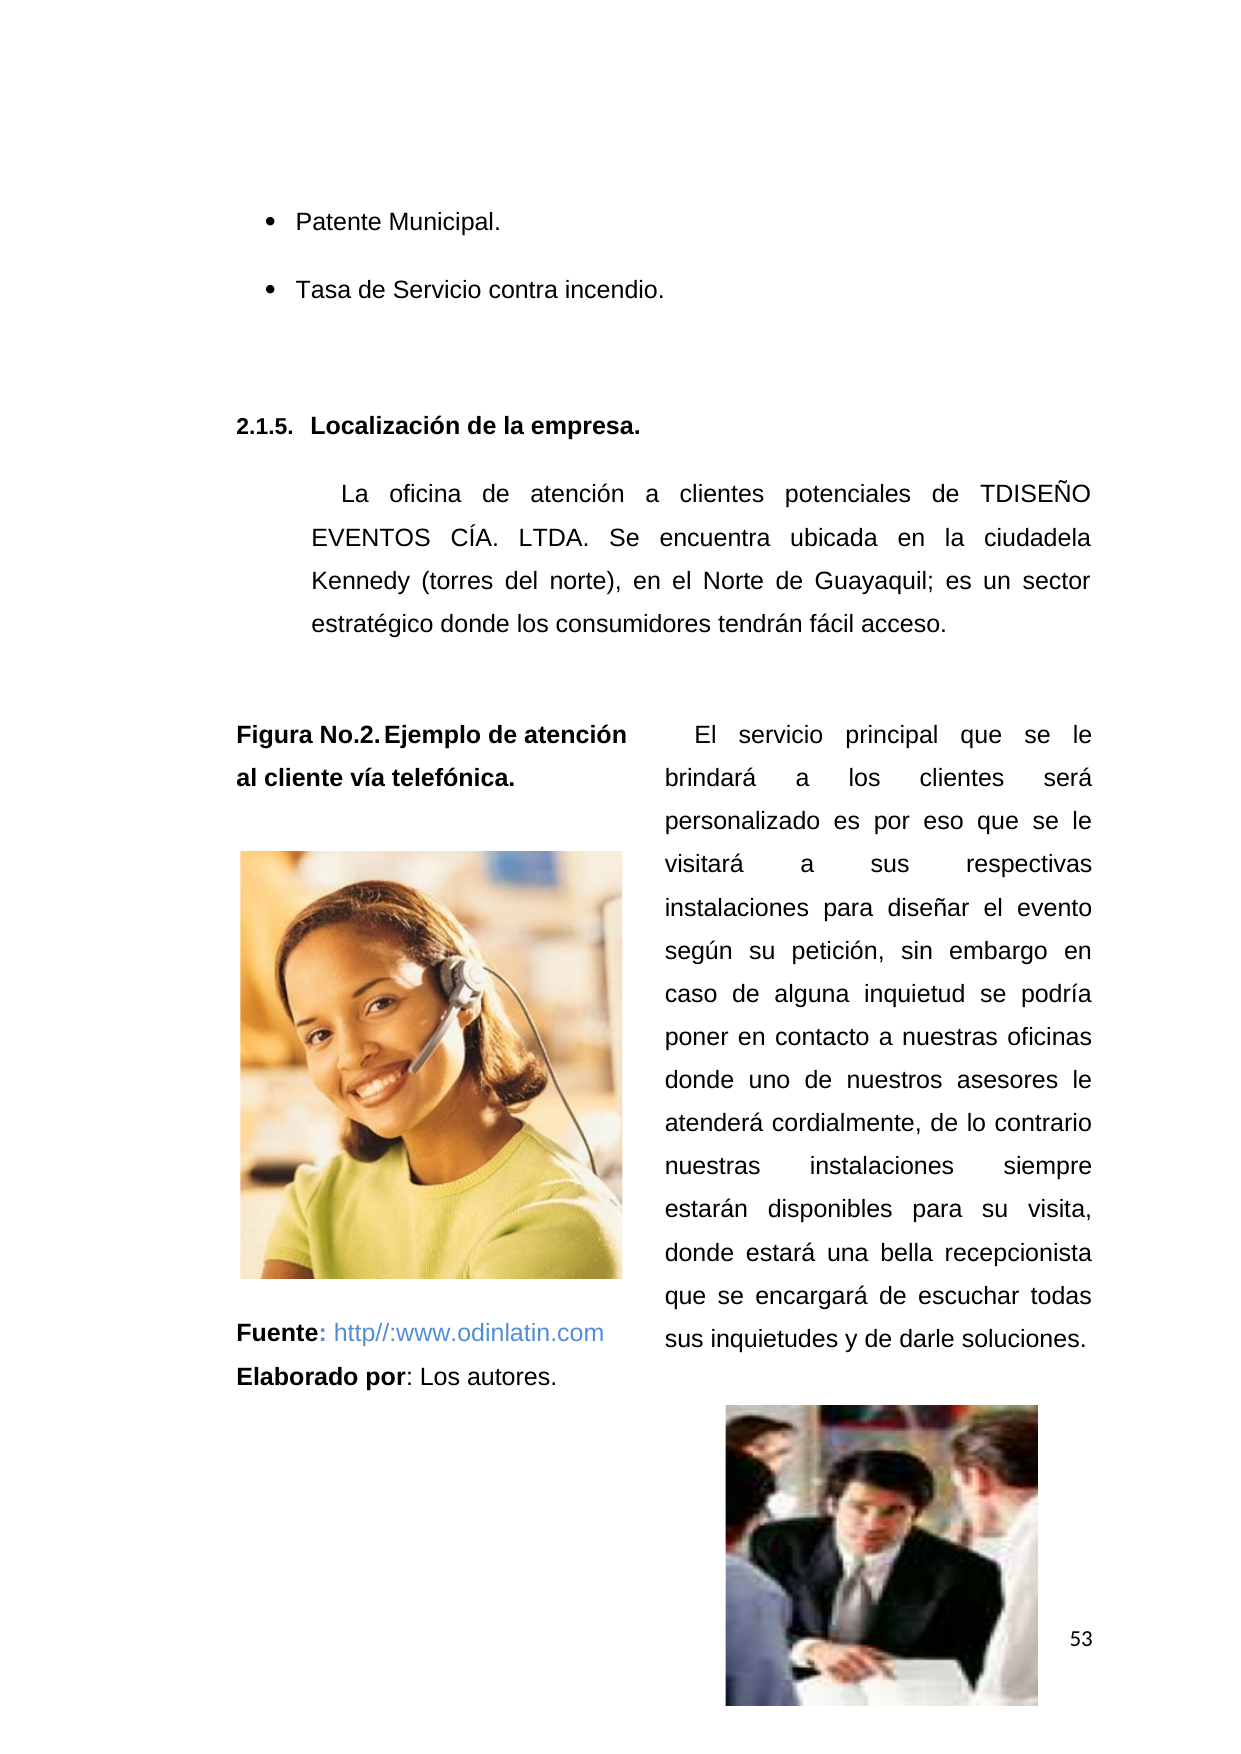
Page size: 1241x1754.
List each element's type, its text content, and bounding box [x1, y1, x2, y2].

text La oficina de atención a clientes potenciales de TDISEÑO EVENTOS CÍA. LTDA. Se encuentra ubicada en la ciudadela Kennedy (torres del norte), en el Norte de Guayaquil; es un sector estratégico donde los consumidores tendrán fácil acceso. [311, 479, 1092, 638]
list Tasa de Servicio contra incendio. [266, 275, 1092, 304]
list Patente Municipal. [266, 207, 1092, 236]
list Ejemplo de atención al cliente vía telefónica. [236, 720, 664, 792]
picture [725, 1405, 1038, 1706]
text El servicio principal que se le brindará a los clientes será personalizado es por eso que se le visitará a sus respectivas instalaciones para diseñar el evento según su petición, sin embargo en caso de alguna inquietud se podría poner en contacto a nuestras oficinas donde uno de nuestros asesores le atenderá cordialmente, de lo contrario nuestras instalaciones siempre estarán disponibles para su visita, donde estará una bella recepcionista que se encargará de escuchar todas sus inquietudes y de darle soluciones. [664, 720, 1092, 1353]
picture [240, 851, 623, 1279]
text Elaborado por: Los autores. [236, 1361, 664, 1390]
list Localización de la empresa. [236, 411, 1092, 440]
